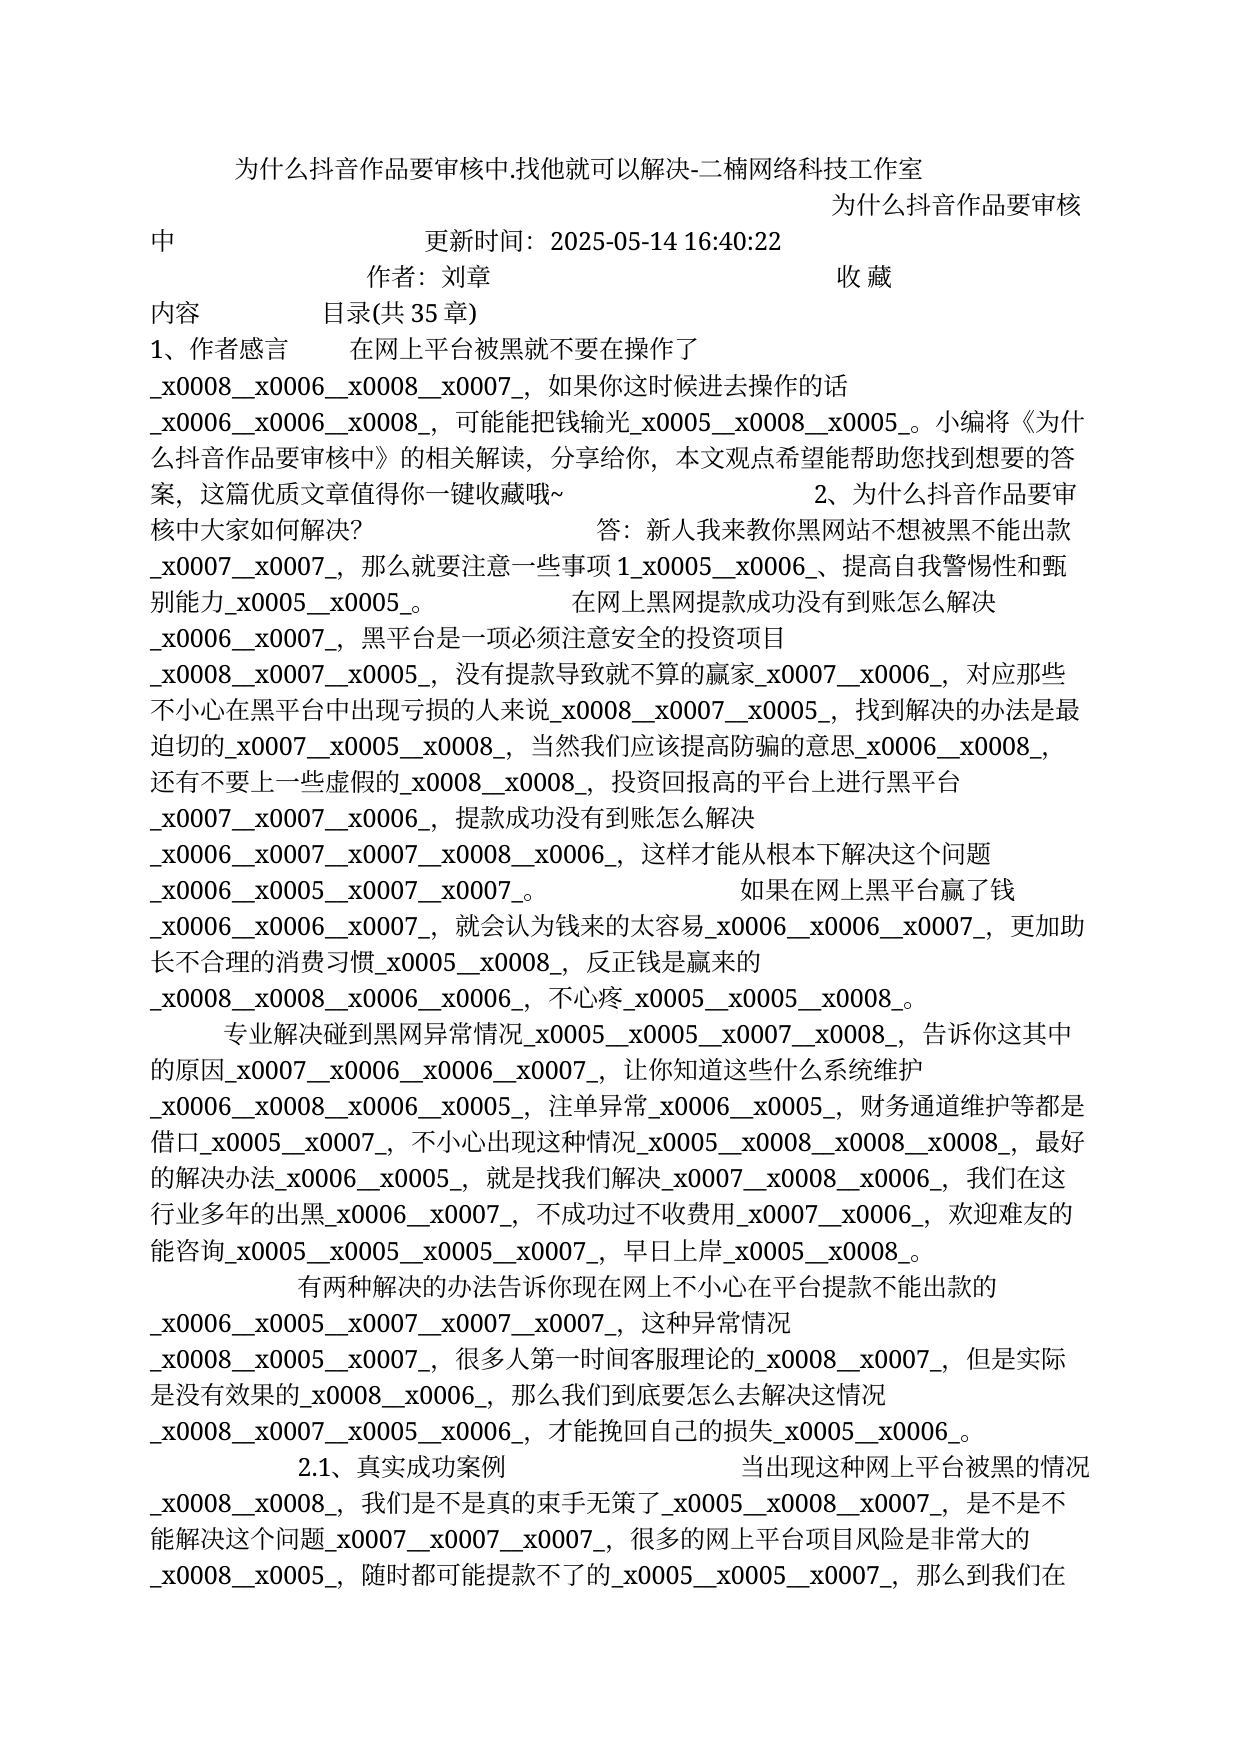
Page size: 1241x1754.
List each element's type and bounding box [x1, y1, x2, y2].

text [150, 150, 1090, 1592]
